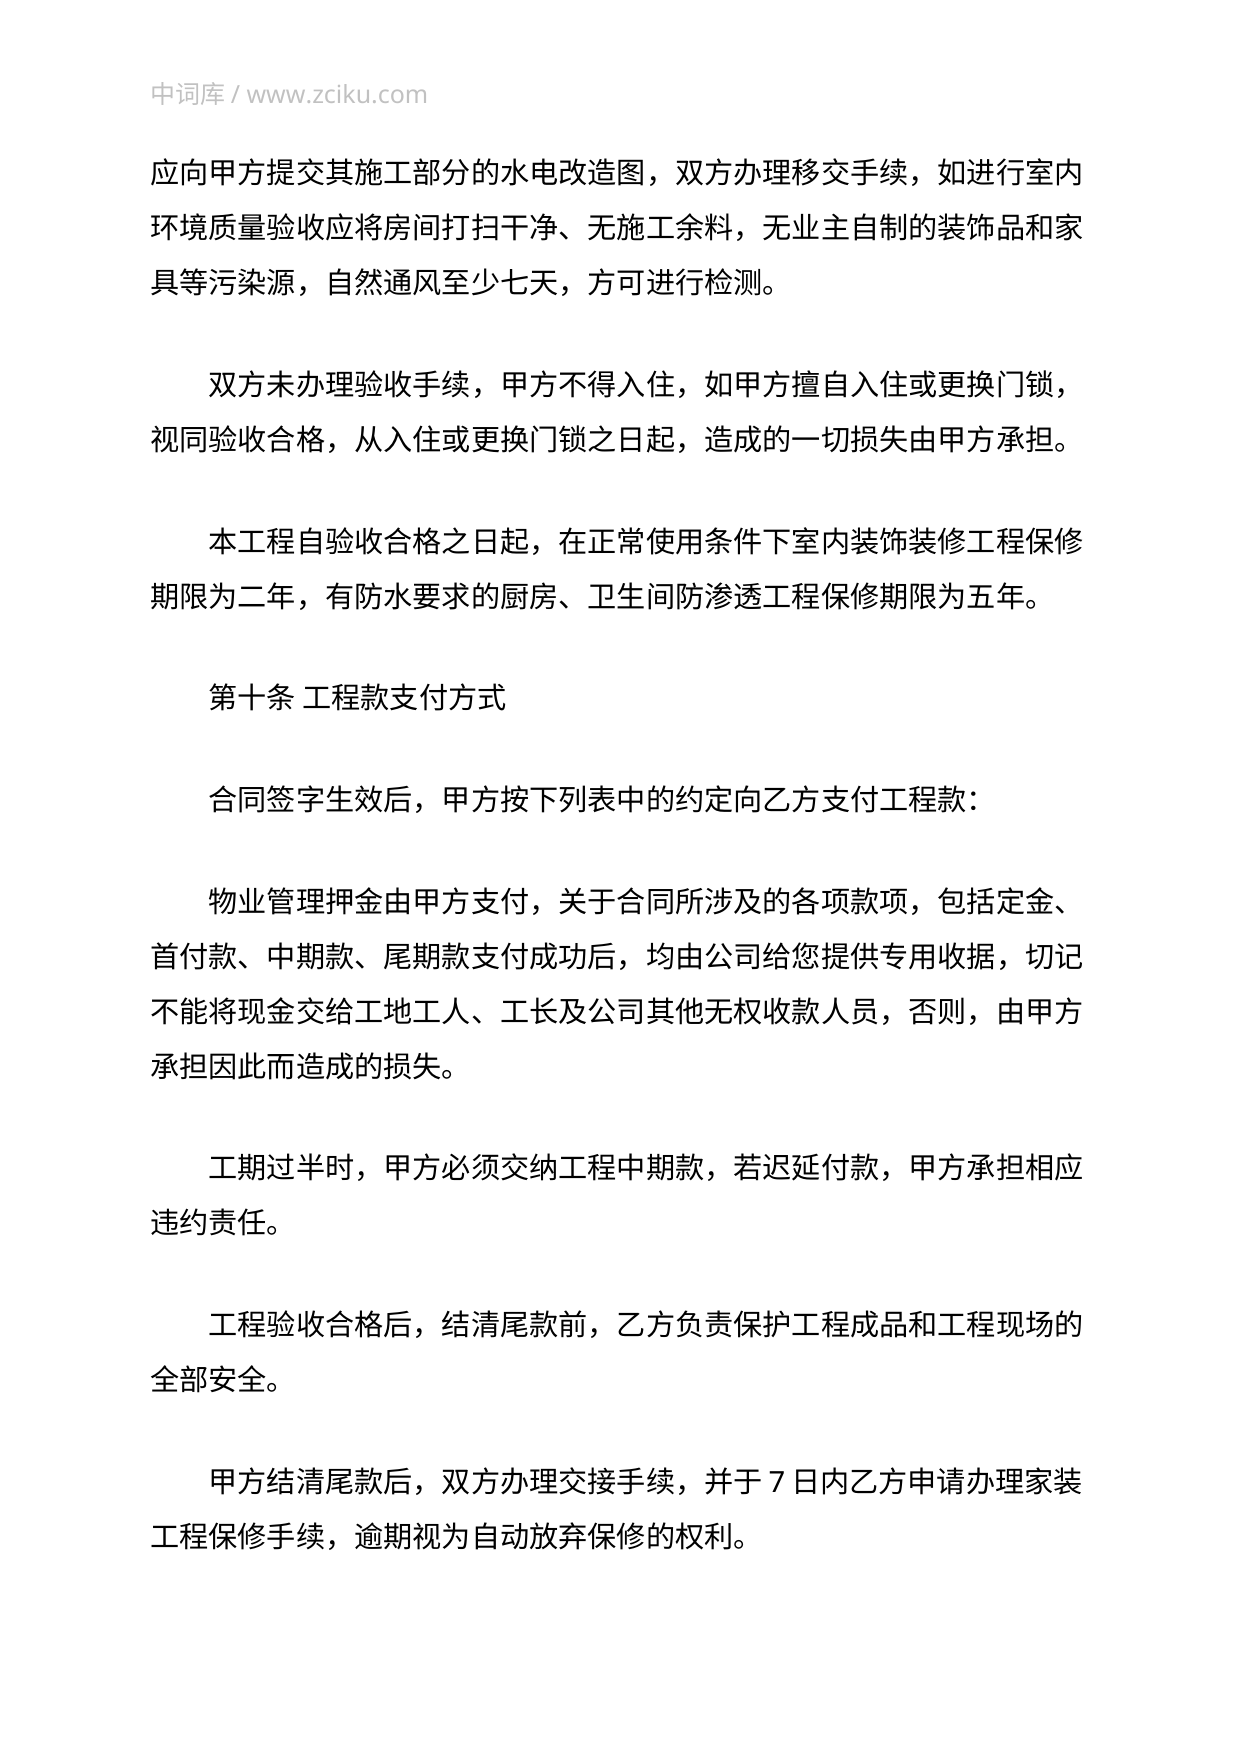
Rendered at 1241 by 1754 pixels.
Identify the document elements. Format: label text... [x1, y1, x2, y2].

text 工程验收合格后，结清尾款前，乙方负责保护工程成品和工程现场的全部安全。 [150, 1302, 1090, 1399]
text 物业管理押金由甲方支付，关于合同所涉及的各项款项，包括定金、首付款、中期款、尾期款支付成功后，均由公司给您提供专用收据，切记不能将现金交给工地工人、工长及公司其他无权收款人员，否则，由甲方承担因此而造成的损失。 [150, 878, 1090, 1085]
text 双方未办理验收手续，甲方不得入住，如甲方擅自入住或更换门锁，视同验收合格，从入住或更换门锁之日起，造成的一切损失由甲方承担。 [150, 362, 1090, 459]
text 本工程自验收合格之日起，在正常使用条件下室内装饰装修工程保修期限为二年，有防水要求的厨房、卫生间防渗透工程保修期限为五年。 [150, 518, 1090, 615]
text 合同签字生效后，甲方按下列表中的约定向乙方支付工程款： [150, 777, 1090, 819]
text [150, 150, 1090, 302]
text 甲方结清尾款后，双方办理交接手续，并于7日内乙方申请办理家装工程保修手续，逾期视为自动放弃保修的权利。 [150, 1458, 1090, 1556]
text 第十条 工程款支付方式 [150, 675, 1090, 717]
text 工期过半时，甲方必须交纳工程中期款，若迟延付款，甲方承担相应违约责任。 [150, 1145, 1090, 1242]
